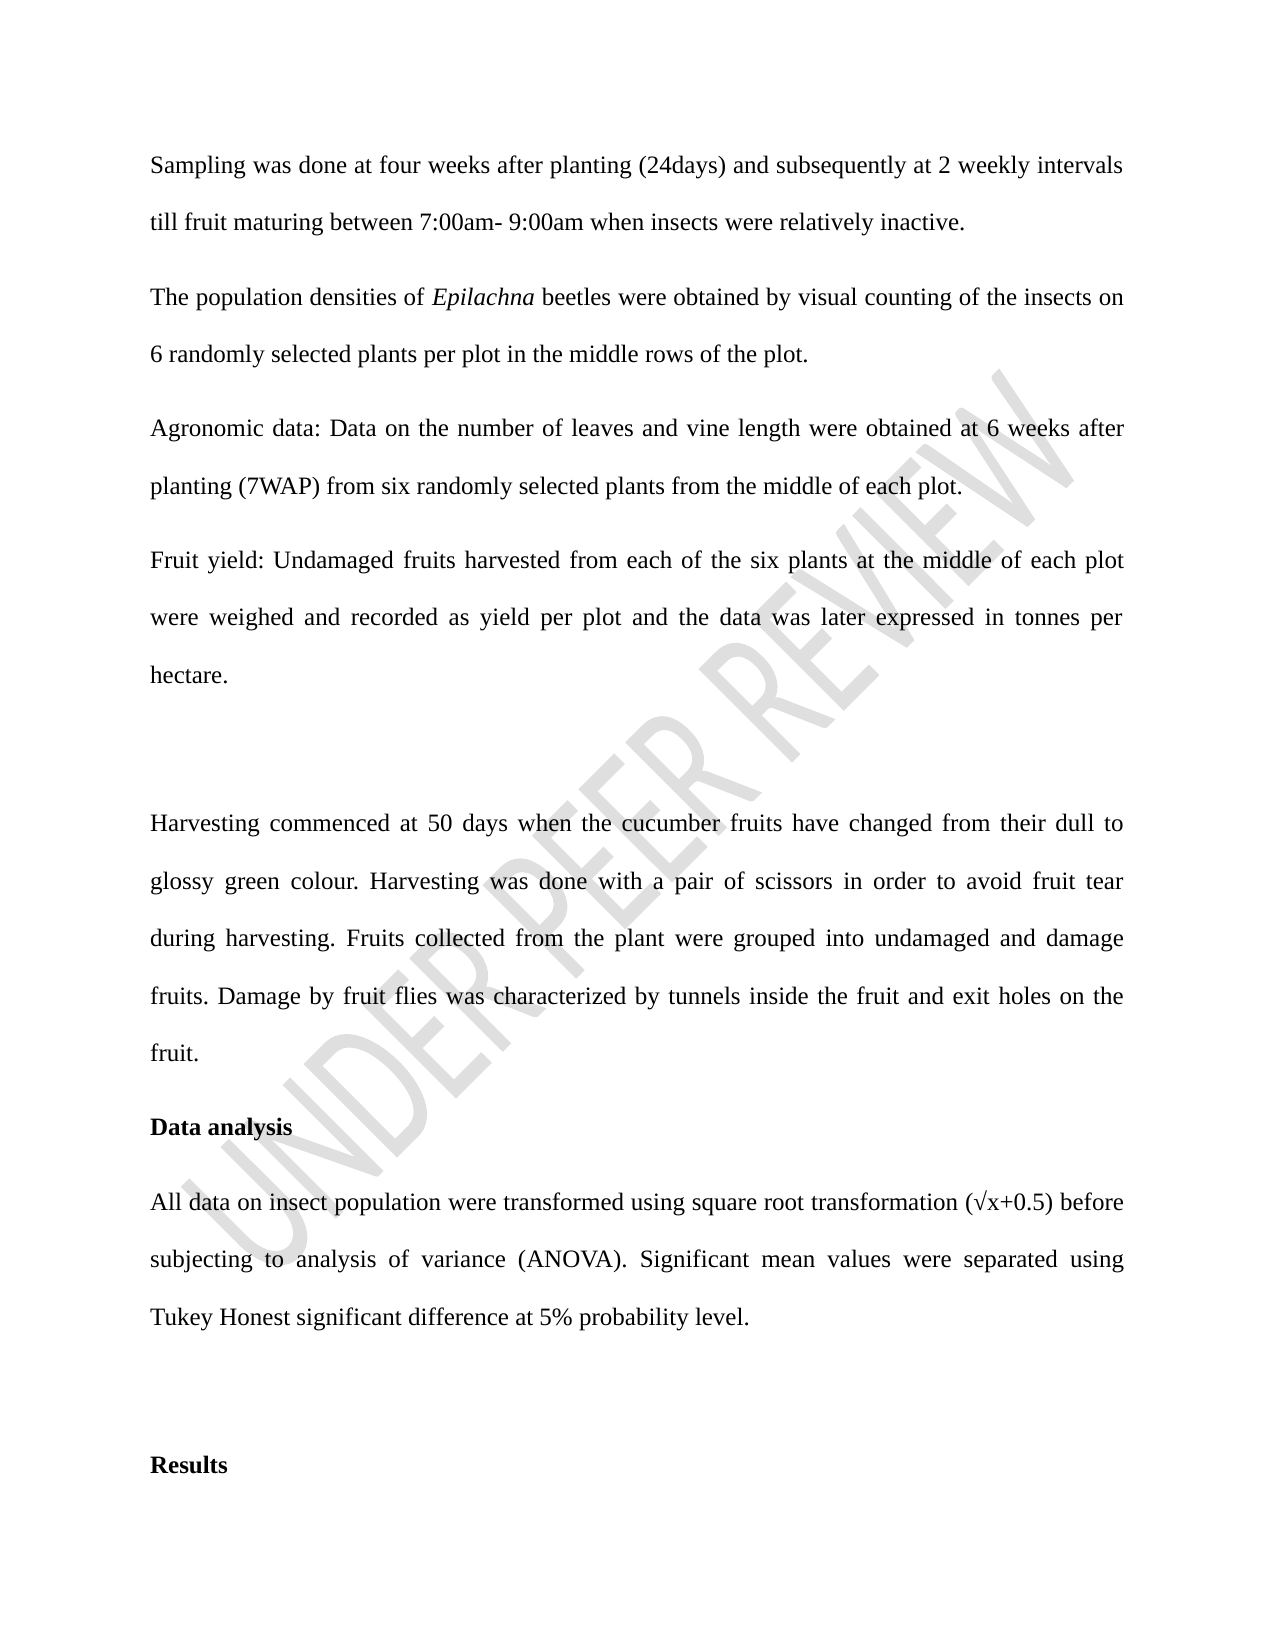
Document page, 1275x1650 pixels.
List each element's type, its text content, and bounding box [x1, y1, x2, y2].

text Fruit yield: Undamaged fruits harvested from each of the six plants at the middle of each plot were weighed and recorded as yield per plot and the data was later expressed in tonnes per hectare. [150, 545, 1125, 689]
text Harvesting commenced at 50 days when the cucumber fruits have changed from their dull to glossy green colour. Harvesting was done with a pair of scissors in order to avoid fruit tear during harvesting. Fruits collected from the plant were grouped into undamaged and damage fruits. Damage by fruit flies was characterized by tunnels inside the fruit and exit holes on the fruit. [150, 808, 1125, 1067]
text Agronomic data: Data on the number of leaves and vine length were obtained at 6 weeks after planting (7WAP) from six randomly selected plants from the middle of each plot. [150, 413, 1125, 499]
text The population densities of Epilachna beetles were obtained by visual counting of the insects on 6 randomly selected plants per plot in the middle rows of the plot. [150, 282, 1125, 368]
text All data on insect population were transformed using square root transformation (√x+0.5) before subjecting to analysis of variance (ANOVA). Significant mean values were separated using Tukey Honest significant difference at 5% probability level. [150, 1187, 1125, 1330]
text Data analysis [150, 1112, 1125, 1141]
text Results [150, 1450, 1125, 1479]
text Sampling was done at four weeks after planting (24days) and subsequently at 2 weekly intervals till fruit maturing between 7:00am- 9:00am when insects were relatively inactive. [150, 150, 1125, 236]
